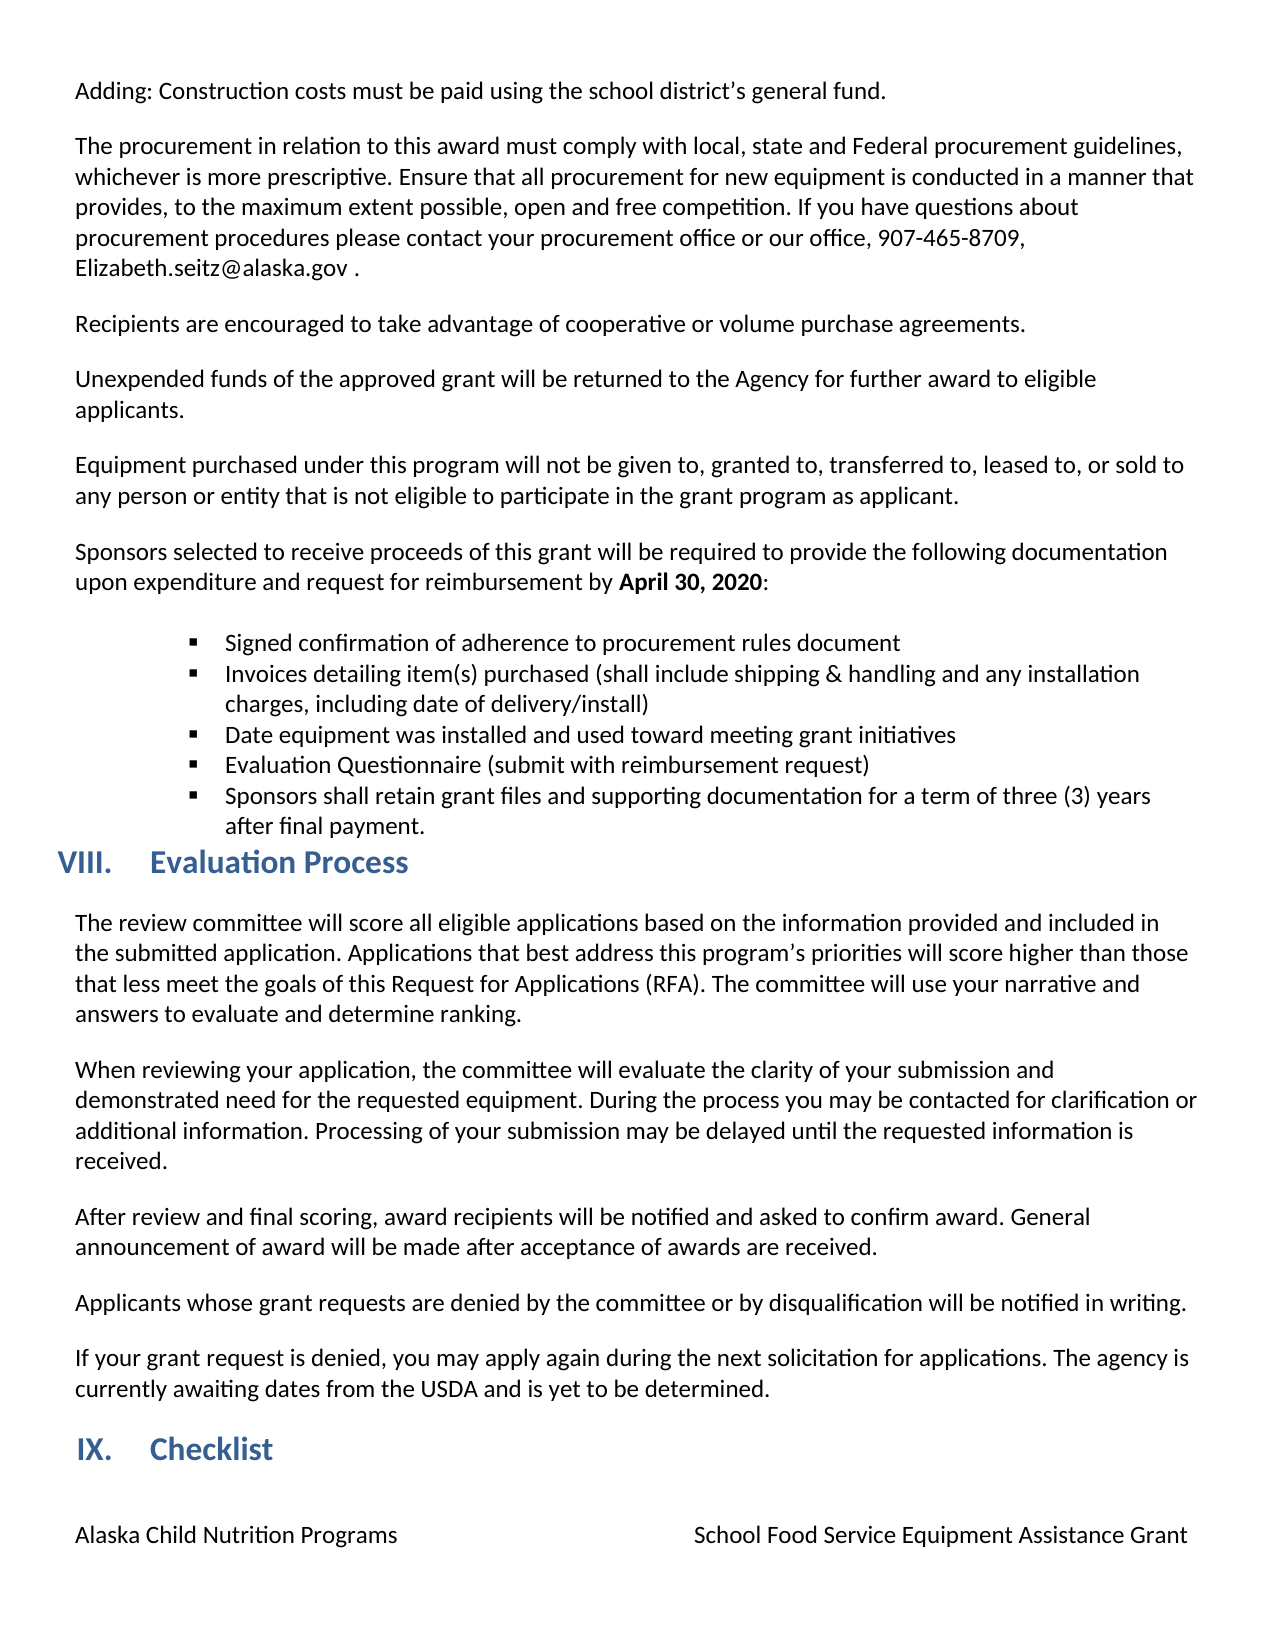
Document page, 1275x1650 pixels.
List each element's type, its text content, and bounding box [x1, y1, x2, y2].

text Applicants whose grant requests are denied by the committee or by disqualification will be notified in writing. [75, 1287, 1200, 1317]
text Sponsors selected to receive proceeds of this grant will be required to provide the following documentation upon expenditure and request for reimbursement by April 30, 2020: [75, 536, 1200, 597]
list Signed confirmation of adherence to procurement rules document [187, 627, 1200, 658]
subtitle Checklist [112, 1428, 1200, 1469]
subtitle Evaluation Process [112, 841, 1200, 882]
text Unexpended funds of the approved grant will be returned to the Agency for further award to eligible applicants. [75, 364, 1200, 425]
text When reviewing your application, the committee will evaluate the clarity of your submission and demonstrated need for the requested equipment. During the process you may be contacted for clarification or additional information. Processing of your submission may be delayed until the requested information is received. [75, 1054, 1200, 1176]
text Adding: Construction costs must be paid using the school district’s general fund. [75, 75, 1200, 106]
list Invoices detailing item(s) purchased (shall include shipping & handling and any installation charges, including date of delivery/install) [187, 658, 1200, 719]
list Date equipment was installed and used toward meeting grant initiatives [187, 719, 1200, 749]
text The review committee will score all eligible applications based on the information provided and included in the submitted application. Applications that best address this program’s priorities will score higher than those that less meet the goals of this Request for Applications (RFA). The committee will use your narrative and answers to evaluate and determine ranking. [75, 907, 1200, 1029]
text Recipients are encouraged to take advantage of cooperative or volume purchase agreements. [75, 308, 1200, 339]
list Evaluation Questionnaire (submit with reimbursement request) [187, 749, 1200, 780]
text Equipment purchased under this program will not be given to, granted to, transferred to, leased to, or sold to any person or entity that is not eligible to participate in the grant program as applicant. [75, 450, 1200, 511]
text If your grant request is denied, you may apply again during the next solicitation for applications. The agency is currently awaiting dates from the USDA and is yet to be determined. [75, 1342, 1200, 1403]
text After review and final scoring, award recipients will be notified and asked to confirm award. General announcement of award will be made after acceptance of awards are received. [75, 1201, 1200, 1262]
text The procurement in relation to this award must comply with local, state and Federal procurement guidelines, whichever is more prescriptive. Ensure that all procurement for new equipment is conducted in a manner that provides, to the maximum extent possible, open and free competition. If you have questions about procurement procedures please contact your procurement office or our office, 907-465-8709, Elizabeth.seitz@alaska.gov . [75, 131, 1200, 283]
list Sponsors shall retain grant files and supporting documentation for a term of three (3) years after final payment. [187, 780, 1200, 841]
